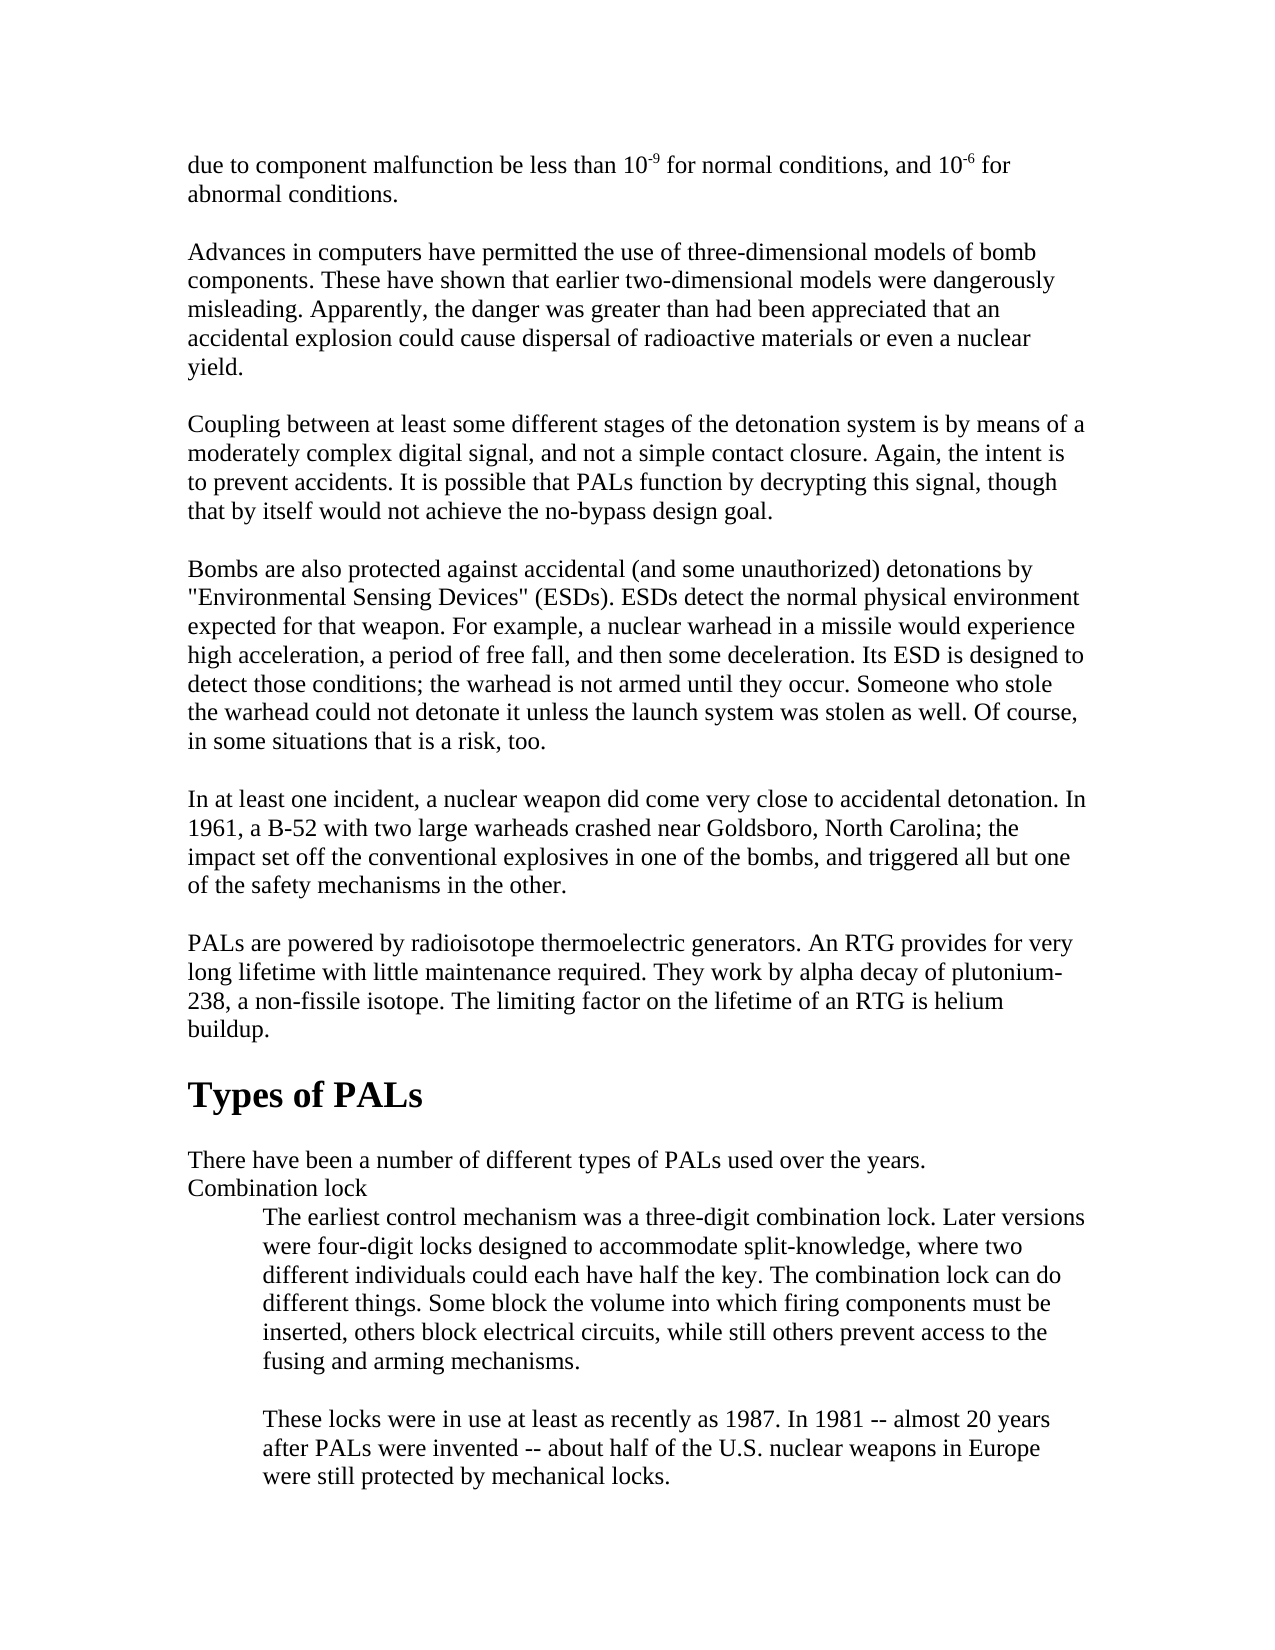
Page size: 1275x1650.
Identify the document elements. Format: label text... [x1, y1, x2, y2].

text In at least one incident, a nuclear weapon did come very close to accidental detonation. In 1961, a B-52 with two large warheads crashed near Goldsboro, North Carolina; the impact set off the conventional explosives in one of the bombs, and triggered all but one of the safety mechanisms in the other. [187, 784, 1087, 899]
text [187, 150, 1087, 207]
text Combination lock [187, 1173, 1087, 1202]
text Bombs are also protected against accidental (and some unauthorized) detonations by "Environmental Sensing Devices" (ESDs). ESDs detect the normal physical environment expected for that weapon. For example, a nuclear warhead in a missile would experience high acceleration, a period of free fall, and then some deceleration. Its ESD is designed to detect those conditions; the warhead is not armed until they occur. Someone who stole the warhead could not detonate it unless the launch system was stolen as well. Of course, in some situations that is a risk, too. [187, 554, 1087, 755]
text The earliest control mechanism was a three-digit combination lock. Later versions were four-digit locks designed to accommodate split-knowledge, where two different individuals could each have half the key. The combination lock can do different things. Some block the volume into which firing components must be inserted, others block electrical circuits, while still others prevent access to the fusing and arming mechanisms. [262, 1202, 1087, 1375]
text Advances in computers have permitted the use of three-dimensional models of bomb components. These have shown that earlier two-dimensional models were dangerously misleading. Apparently, the danger was greater than had been appreciated that an accidental explosion could cause dispersal of radioactive materials or even a nuclear yield. [187, 237, 1087, 380]
text Coupling between at least some different stages of the detonation system is by means of a moderately complex digital signal, and not a simple contact closure. Again, the intent is to prevent accidents. It is possible that PALs function by decrypting this signal, though that by itself would not achieve the no-bypass design goal. [187, 409, 1087, 524]
text There have been a number of different types of PALs used over the years. [187, 1145, 1087, 1173]
text These locks were in use at least as recently as 1987. In 1981 -- almost 20 years after PALs were invented -- about half of the U.S. nuclear weapons in Europe were still protected by mechanical locks. [262, 1404, 1087, 1490]
text Types of PALs [187, 1072, 1087, 1116]
text PALs are powered by radioisotope thermoelectric generators. An RTG provides for very long lifetime with little maintenance required. They work by alpha decay of plutonium-238, a non-fissile isotope. The limiting factor on the lifetime of an RTG is helium buildup. [187, 928, 1087, 1043]
